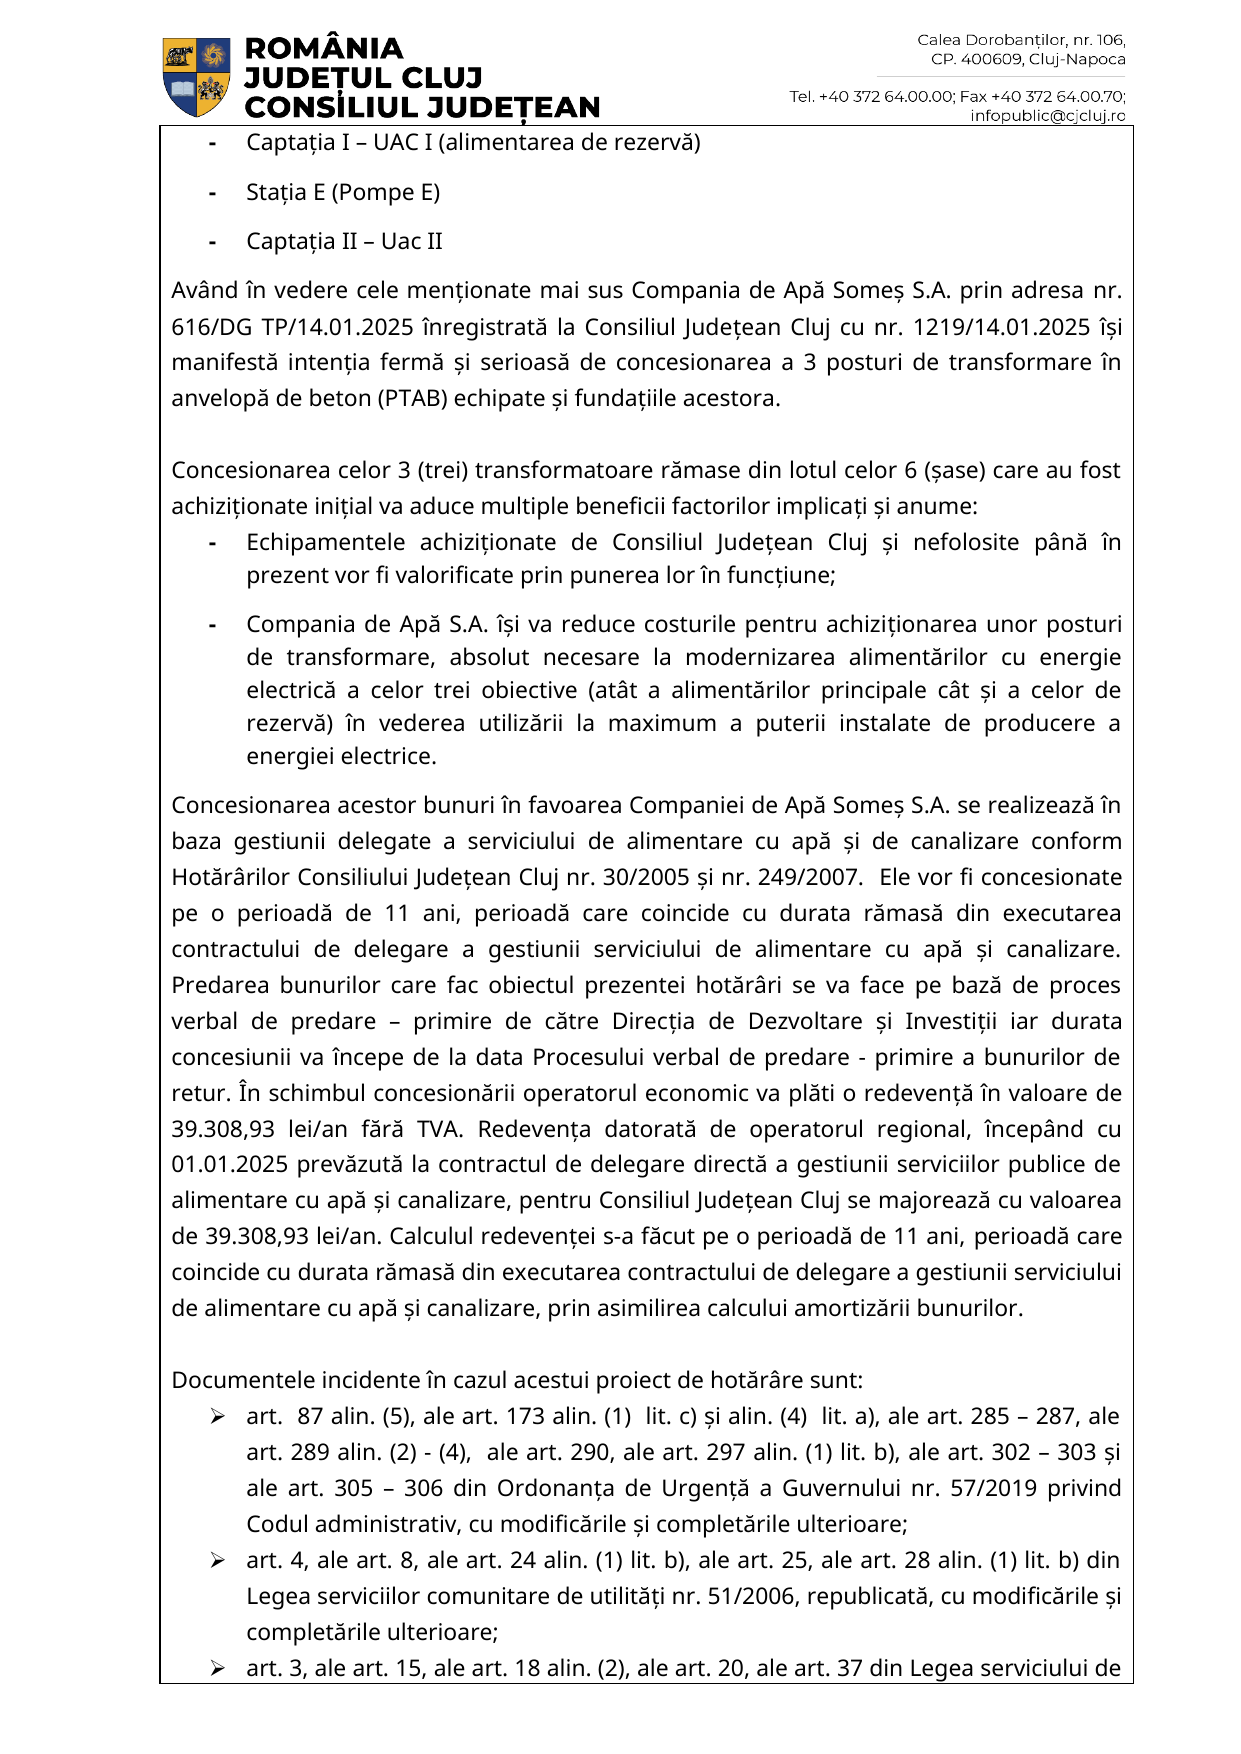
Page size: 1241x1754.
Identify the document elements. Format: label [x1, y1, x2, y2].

picture [789, 31, 1125, 125]
picture [162, 31, 600, 125]
table_cell [161, 126, 1133, 1683]
